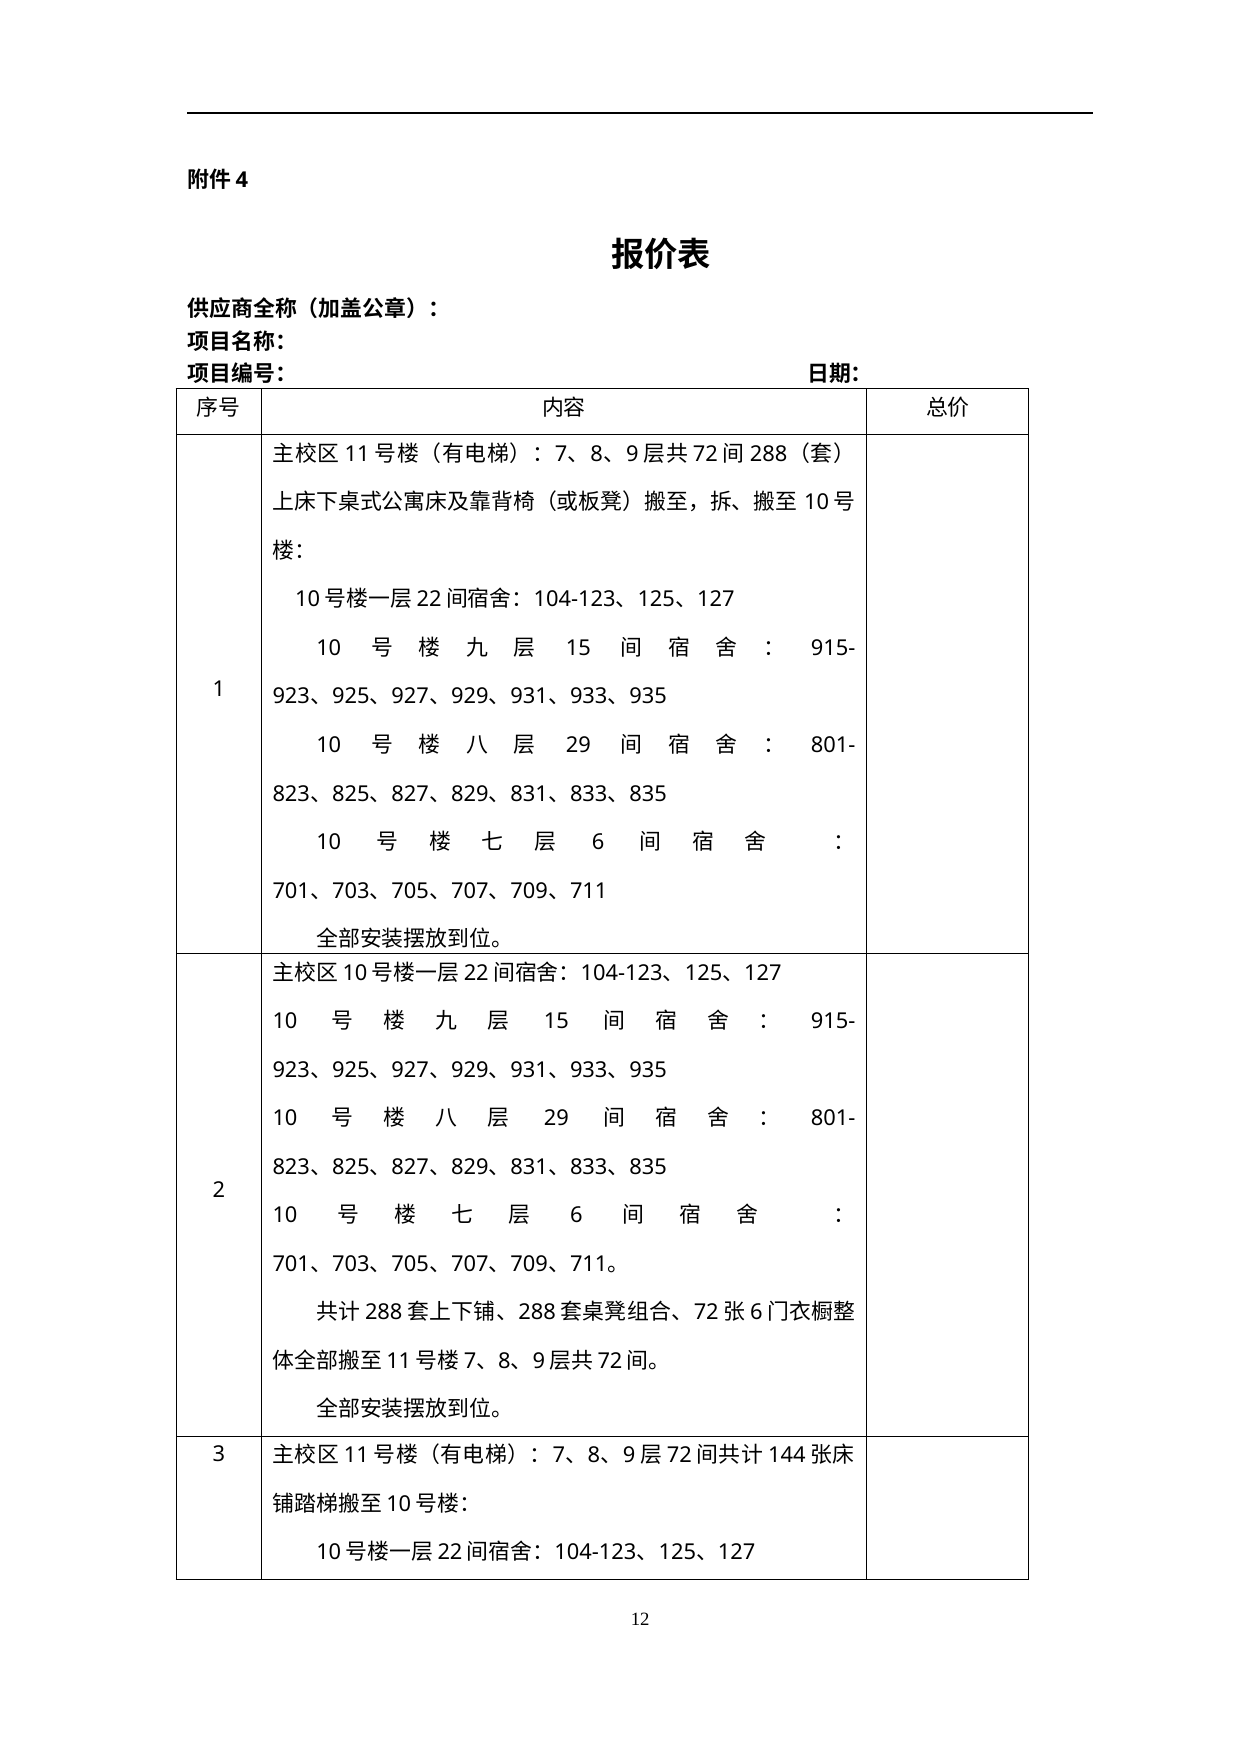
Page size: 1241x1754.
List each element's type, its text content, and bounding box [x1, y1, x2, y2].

text 供应商全称（加盖公章）： [187, 291, 1093, 323]
table_header 总价 [867, 389, 1028, 434]
text 附件4 [187, 162, 1093, 194]
table_cell 主校区10号楼一层22间宿舍：104-123、125、127 10号楼九层15间宿舍：915-923、925、927、929、931、933、935 10号楼八层29间宿舍：801-823、825、827、829、831、833、835 10号楼七层6间宿舍 ：701、703、705、707、709、711。 共计288套上下铺、288套桌凳组合、72张6门衣橱整体全部搬至11号楼7、8、9层共72间。 全部安装摆放到位。 [262, 954, 866, 1436]
table_header 序号 [177, 389, 261, 434]
table_cell 1 [177, 435, 261, 953]
table_cell 2 [177, 954, 261, 1436]
text 项目编号： 日期： [187, 356, 1093, 388]
table_cell [867, 954, 1028, 1436]
table_cell [867, 1437, 1028, 1579]
table_cell [867, 435, 1028, 953]
text 报价表 [229, 219, 1093, 284]
table_cell 3 [177, 1437, 261, 1579]
table_header 内容 [262, 389, 866, 434]
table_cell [262, 1437, 866, 1579]
text 项目名称： [187, 323, 1093, 356]
table_cell 主校区11号楼（有电梯）：7、8、9层共72间288（套）上床下桌式公寓床及靠背椅（或板凳）搬至，拆、搬至10号楼： 10号楼一层22间宿舍：104-123、125、127 10号楼九层15间宿舍：915-923、925、927、929、931、933、935 10号楼八层29间宿舍：801-823、825、827、829、831、833、835 10号楼七层6间宿舍 ：701、703、705、707、709、711 全部安装摆放到位。 [262, 435, 866, 953]
